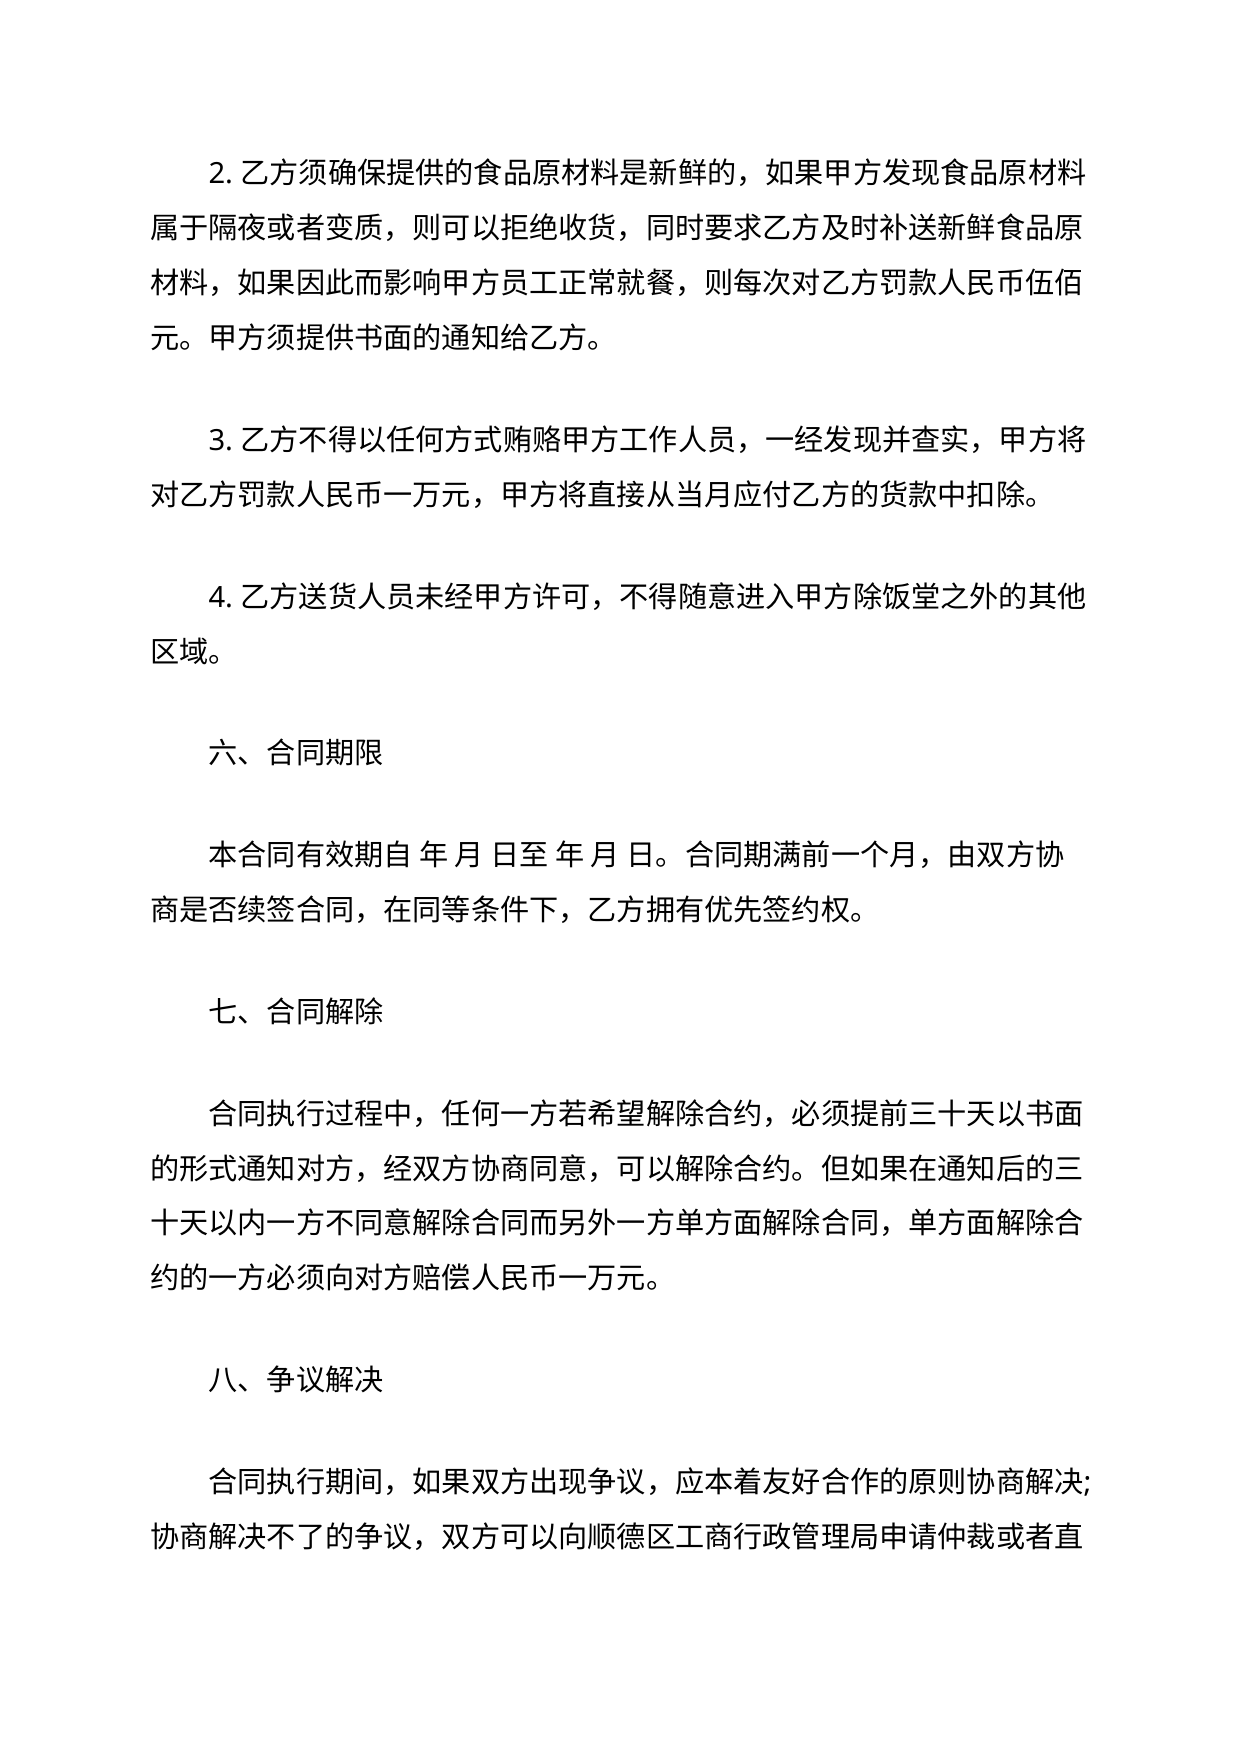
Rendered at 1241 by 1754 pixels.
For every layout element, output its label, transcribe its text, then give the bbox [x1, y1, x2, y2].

text 六、合同期限 [150, 730, 1090, 772]
text 2. 乙方须确保提供的食品原材料是新鲜的，如果甲方发现食品原材料属于隔夜或者变质，则可以拒绝收货，同时要求乙方及时补送新鲜食品原材料，如果因此而影响甲方员工正常就餐，则每次对乙方罚款人民币伍佰元。甲方须提供书面的通知给乙方。 [150, 150, 1090, 357]
text 七、合同解除 [150, 988, 1090, 1031]
text 八、争议解决 [150, 1357, 1090, 1399]
text 4. 乙方送货人员未经甲方许可，不得随意进入甲方除饭堂之外的其他区域。 [150, 573, 1090, 671]
text 3. 乙方不得以任何方式贿赂甲方工作人员，一经发现并查实，甲方将对乙方罚款人民币一万元，甲方将直接从当月应付乙方的货款中扣除。 [150, 417, 1090, 514]
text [150, 1458, 1090, 1556]
text 本合同有效期自 年 月 日至 年 月 日。合同期满前一个月，由双方协商是否续签合同，在同等条件下，乙方拥有优先签约权。 [150, 832, 1090, 929]
text 合同执行过程中，任何一方若希望解除合约，必须提前三十天以书面的形式通知对方，经双方协商同意，可以解除合约。但如果在通知后的三十天以内一方不同意解除合同而另外一方单方面解除合同，单方面解除合约的一方必须向对方赔偿人民币一万元。 [150, 1090, 1090, 1297]
